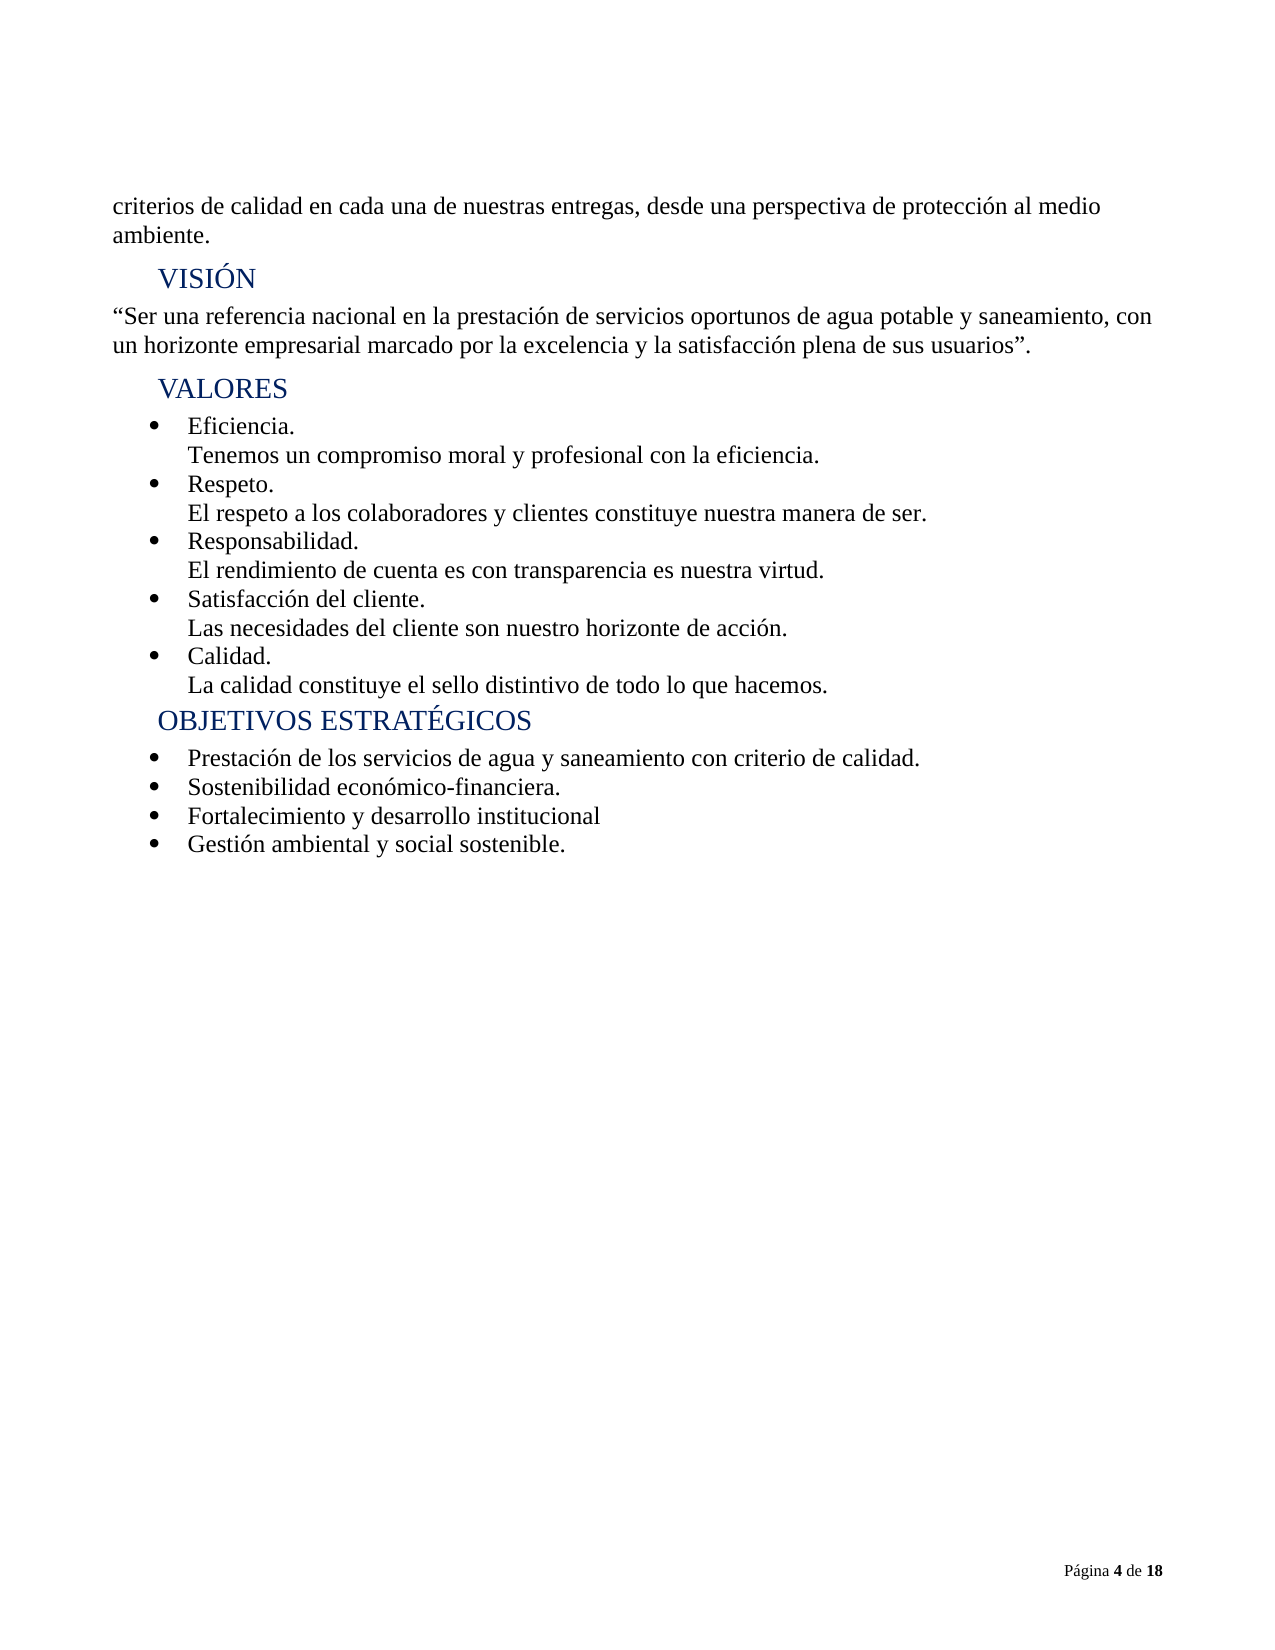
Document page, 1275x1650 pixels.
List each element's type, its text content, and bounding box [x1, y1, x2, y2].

list Eficiencia. [150, 411, 1162, 440]
list Gestión ambiental y social sostenible. [150, 829, 1162, 858]
list Prestación de los servicios de agua y saneamiento con criterio de calidad. [150, 743, 1162, 772]
subtitle Valores [157, 371, 1050, 405]
list Satisfacción del cliente. [150, 584, 1162, 613]
list Calidad. [150, 641, 1162, 670]
list Fortalecimiento y desarrollo institucional [150, 801, 1162, 829]
list Sostenibilidad económico-financiera. [150, 772, 1162, 801]
text Tenemos un compromiso moral y profesional con la eficiencia. [150, 440, 1162, 469]
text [112, 191, 1162, 248]
subtitle Visión [157, 261, 1050, 294]
subtitle Objetivos Estratégicos [157, 703, 1050, 737]
text El respeto a los colaboradores y clientes constituye nuestra manera de ser. [150, 498, 1162, 526]
text “Ser una referencia nacional en la prestación de servicios oportunos de agua potable y saneamiento, con un horizonte empresarial marcado por la excelencia y la satisfacción plena de sus usuarios”. [112, 301, 1162, 359]
text La calidad constituye el sello distintivo de todo lo que hacemos. [150, 670, 1162, 699]
text Las necesidades del cliente son nuestro horizonte de acción. [150, 613, 1162, 641]
list Respeto. [150, 469, 1162, 498]
list Responsabilidad. [150, 526, 1162, 555]
text El rendimiento de cuenta es con transparencia es nuestra virtud. [150, 555, 1162, 584]
